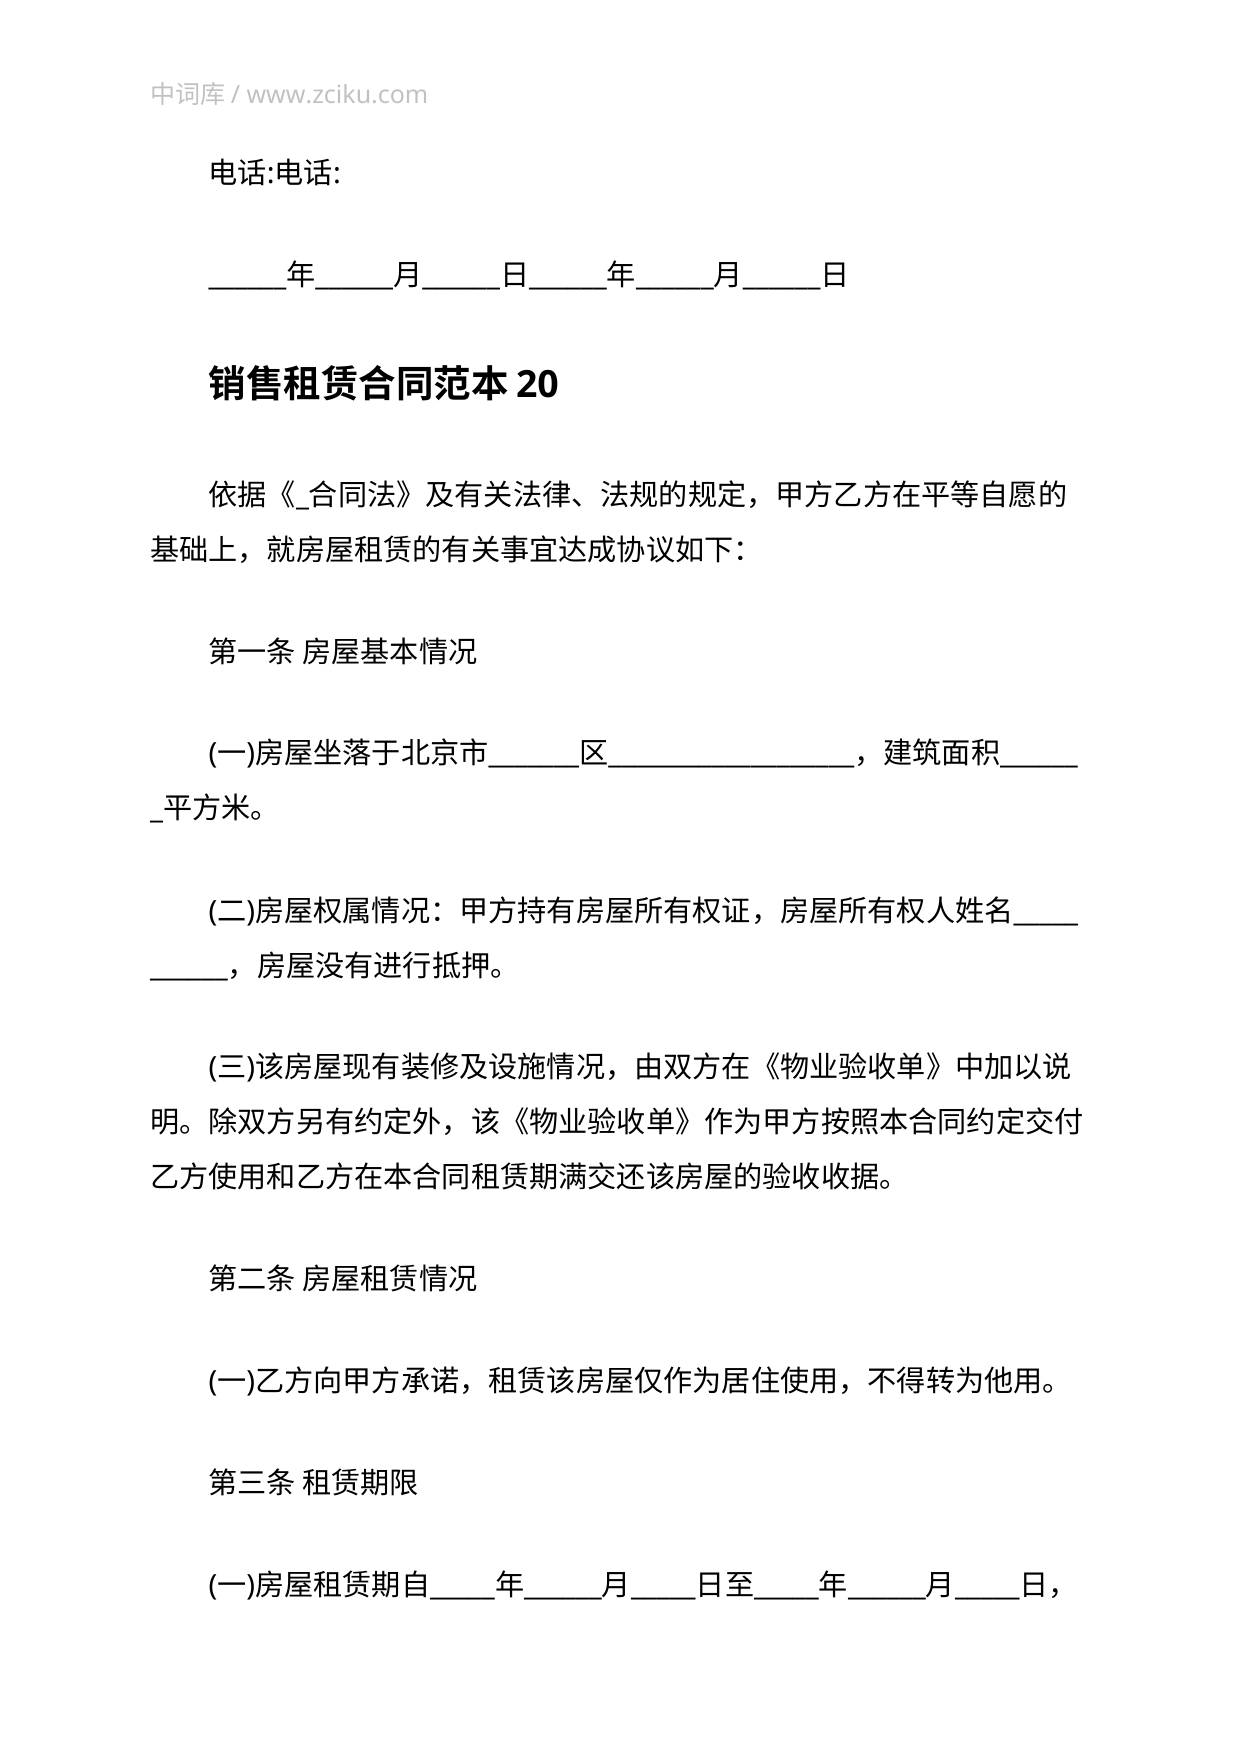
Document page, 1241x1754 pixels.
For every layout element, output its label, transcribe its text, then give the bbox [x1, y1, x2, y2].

text (三)该房屋现有装修及设施情况，由双方在《物业验收单》中加以说明。除双方另有约定外，该《物业验收单》作为甲方按照本合同约定交付乙方使用和乙方在本合同租赁期满交还该房屋的验收收据。 [150, 1044, 1090, 1196]
text 第一条 房屋基本情况 [150, 628, 1090, 671]
text 第二条 房屋租赁情况 [150, 1256, 1090, 1298]
text 销售租赁合同范本20 [150, 354, 1090, 408]
text (二)房屋权属情况：甲方持有房屋所有权证，房屋所有权人姓名___________，房屋没有进行抵押。 [150, 887, 1090, 984]
text 电话:电话: [150, 150, 1090, 192]
text (一)乙方向甲方承诺，租赁该房屋仅作为居住使用，不得转为他用。 [150, 1357, 1090, 1400]
text (一)房屋坐落于北京市_______区___________________，建筑面积_______平方米。 [150, 730, 1090, 827]
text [150, 1561, 1090, 1604]
text ______年______月______日______年______月______日 [150, 252, 1090, 294]
text 依据《_合同法》及有关法律、法规的规定，甲方乙方在平等自愿的基础上，就房屋租赁的有关事宜达成协议如下： [150, 472, 1090, 569]
text 第三条 租赁期限 [150, 1459, 1090, 1502]
